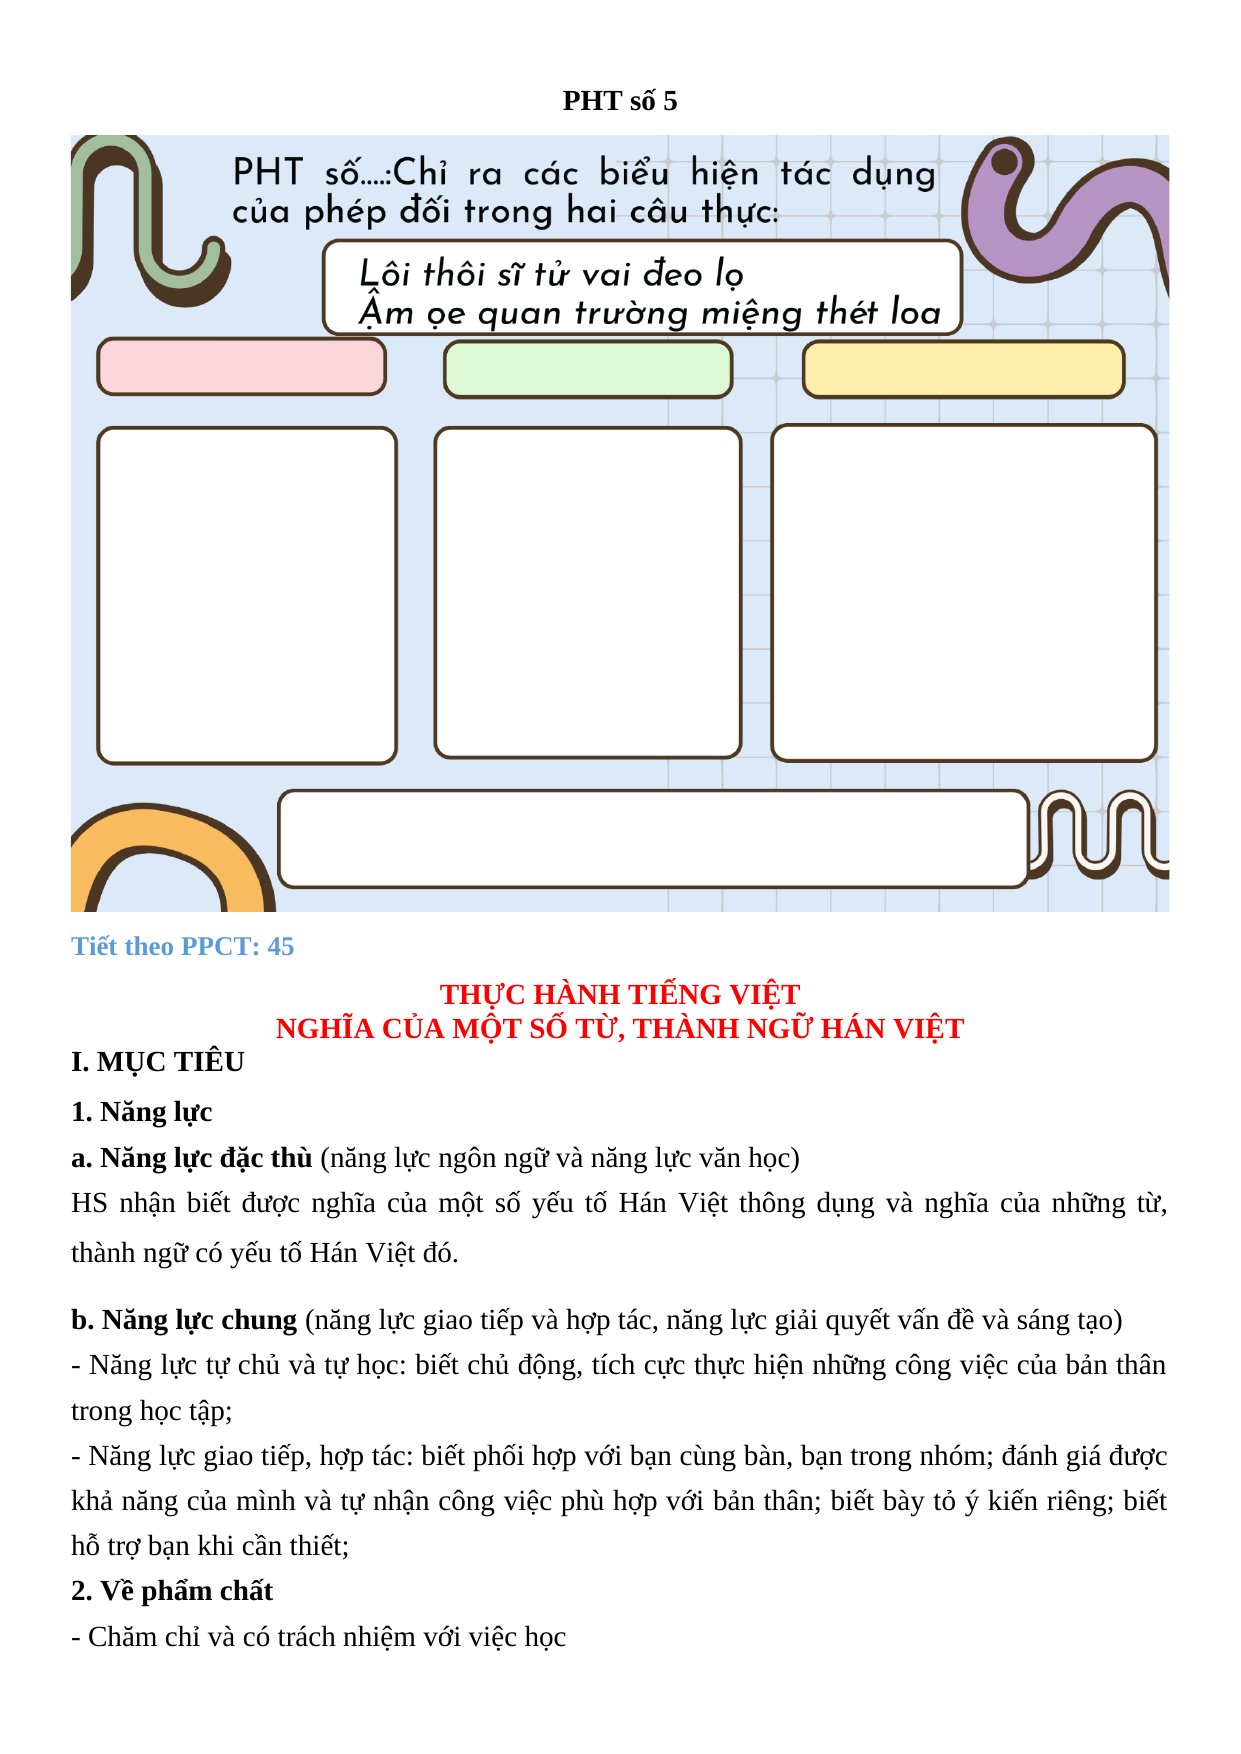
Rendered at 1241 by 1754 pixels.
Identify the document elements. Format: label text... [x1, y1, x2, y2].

text THỰC HÀNH TIẾNG VIỆT [71, 977, 1169, 1011]
text - Năng lực giao tiếp, hợp tác: biết phối hợp với bạn cùng bàn, bạn trong nhóm; đánh giá được khả năng của mình và tự nhận công việc phù hợp với bản thân; biết bày tỏ ý kiến riêng; biết hỗ trợ bạn khi cần thiết; [71, 1438, 1169, 1562]
picture [70, 135, 1170, 912]
text - Chăm chỉ và có trách nhiệm với việc học [71, 1619, 1169, 1652]
text - Năng lực tự chủ và tự học: biết chủ động, tích cực thực hiện những công việc của bản thân trong học tập; [71, 1347, 1169, 1426]
text 2. Về phẩm chất [71, 1573, 1169, 1607]
text a. Năng lực đặc thù (năng lực ngôn ngữ và năng lực văn học) [71, 1140, 1169, 1173]
text I. MỤC TIÊU [71, 1044, 1169, 1078]
text NGHĨA CỦA MỘT SỐ TỪ, THÀNH NGỮ HÁN VIỆT [71, 1011, 1169, 1044]
text Tiết theo PPCT: 45 [71, 931, 1169, 962]
text 1. Năng lực [71, 1094, 1169, 1128]
text HS nhận biết được nghĩa của một số yếu tố Hán Việt thông dụng và nghĩa của những từ, thành ngữ có yếu tố Hán Việt đó. Nguyễn Nhâm [71, 1185, 1169, 1269]
text PHT số 5 [71, 83, 1169, 116]
text b. Năng lực chung (năng lực giao tiếp và hợp tác, năng lực giải quyết vấn đề và sáng tạo) [71, 1302, 1169, 1336]
